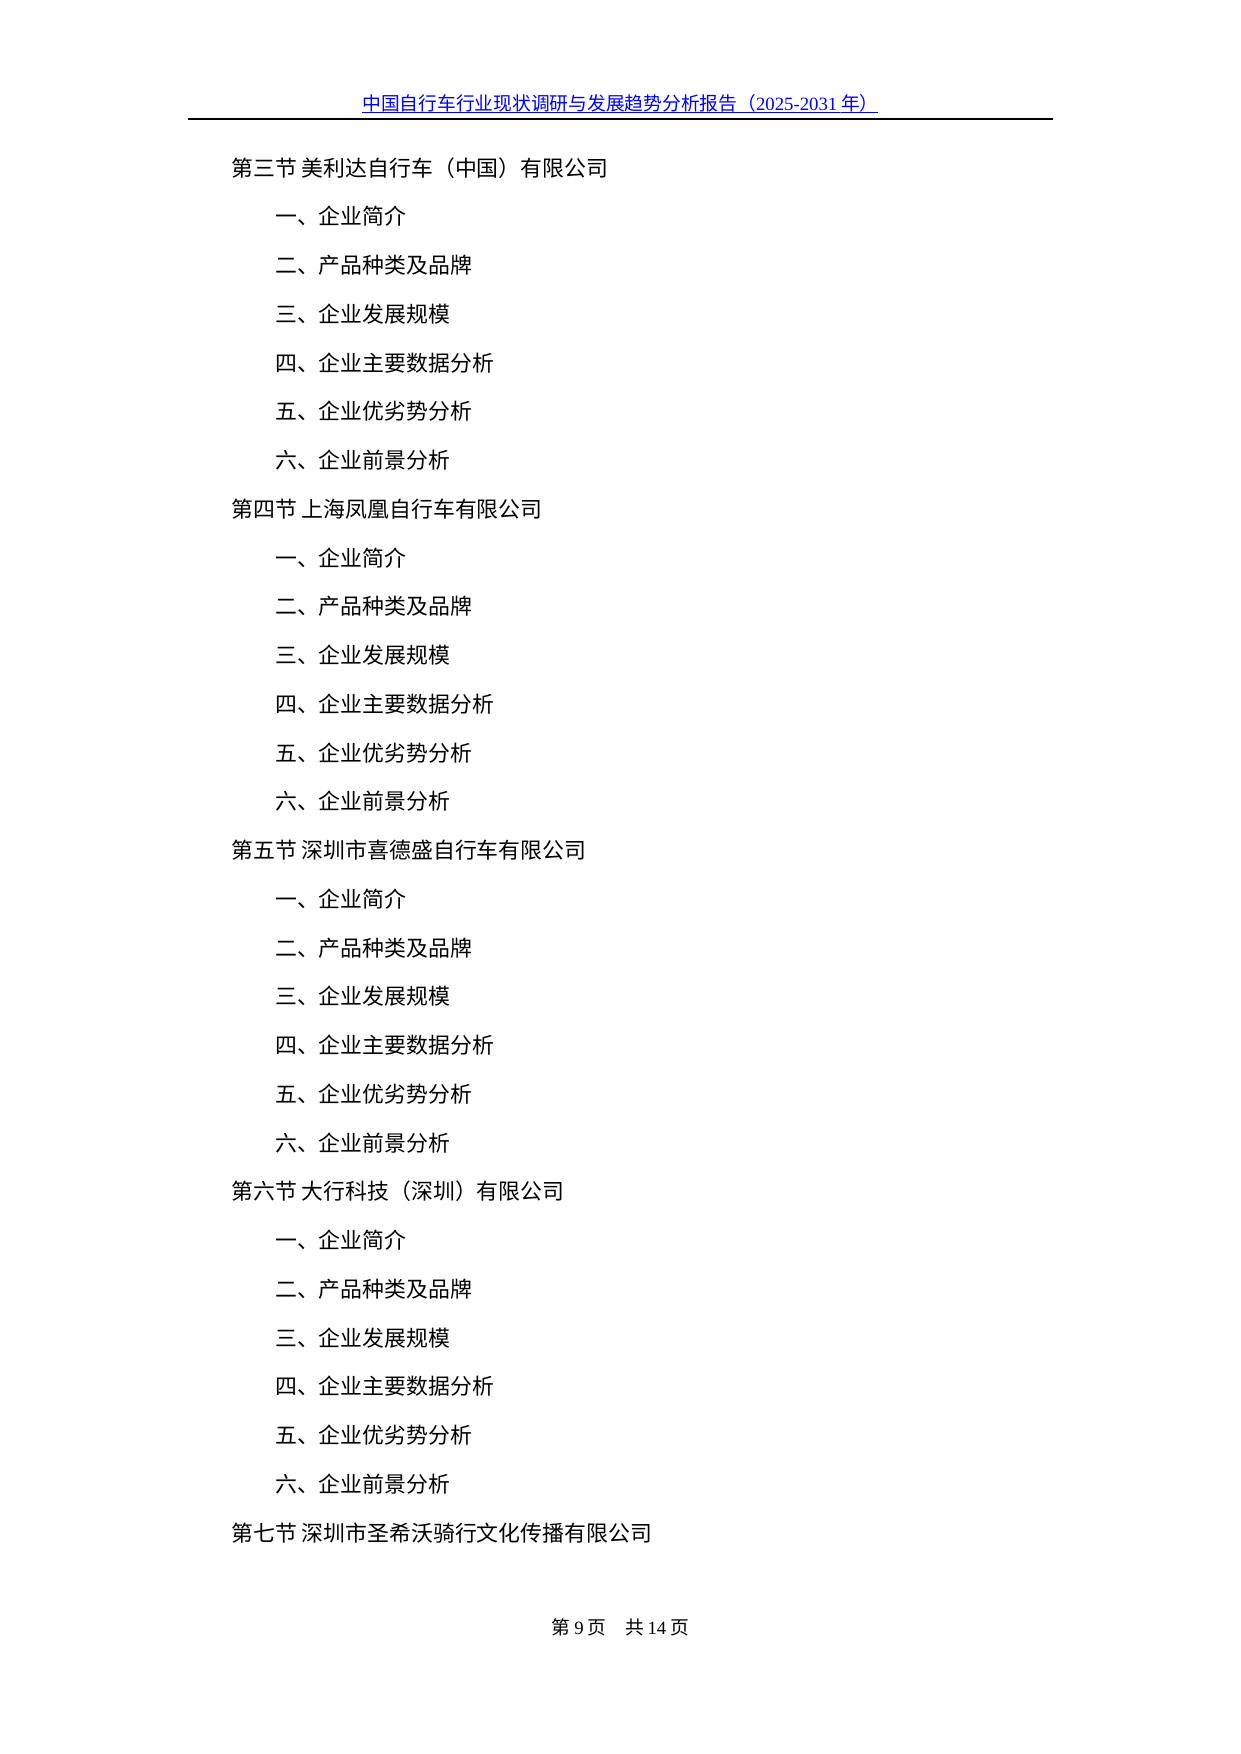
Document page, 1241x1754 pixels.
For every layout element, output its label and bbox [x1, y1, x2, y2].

text [187, 150, 1053, 1548]
